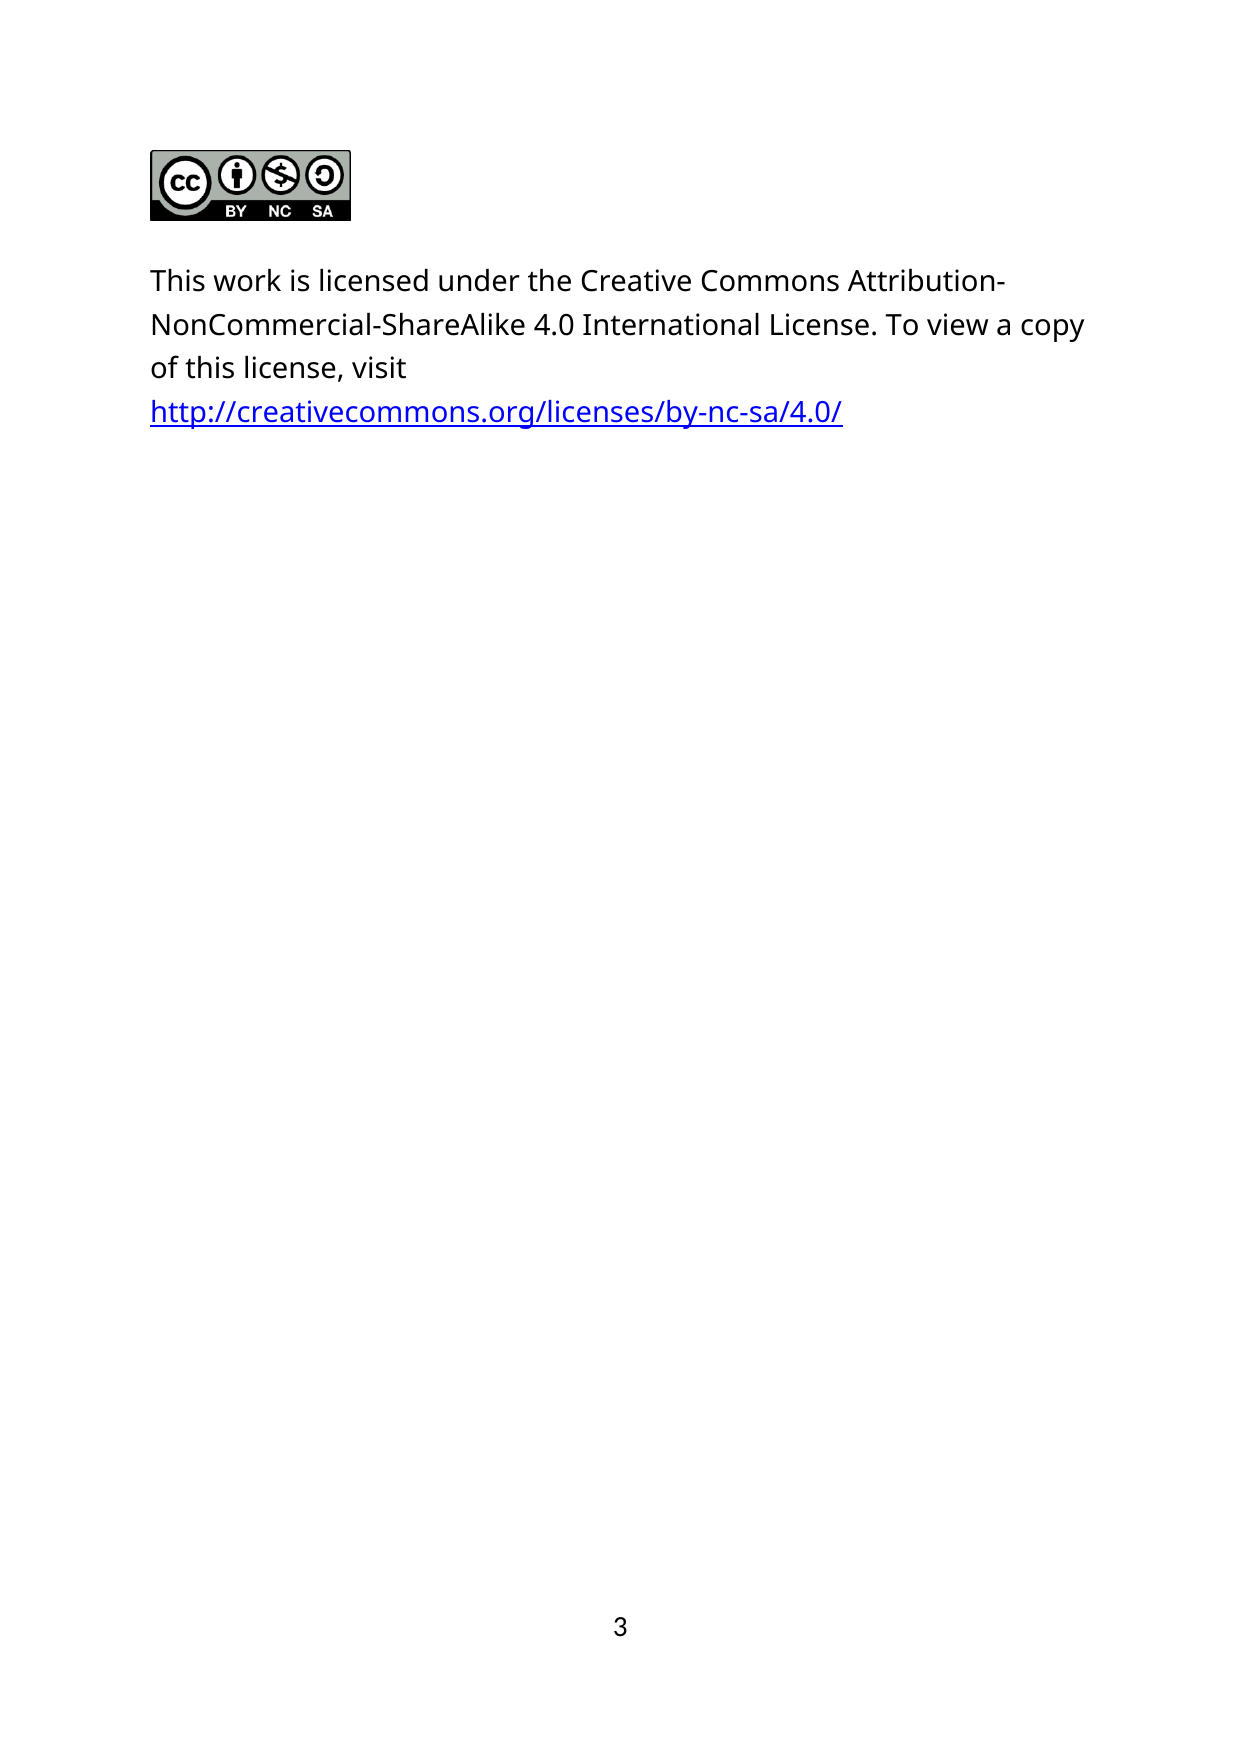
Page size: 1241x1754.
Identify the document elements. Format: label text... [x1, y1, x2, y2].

picture [150, 150, 351, 221]
text This work is licensed under the Creative Commons Attribution-NonCommercial-ShareAlike 4.0 International License. To view a copy of this license, visit http://creativecommons.org/licenses/by-nc-sa/4.0/ [150, 260, 1090, 431]
